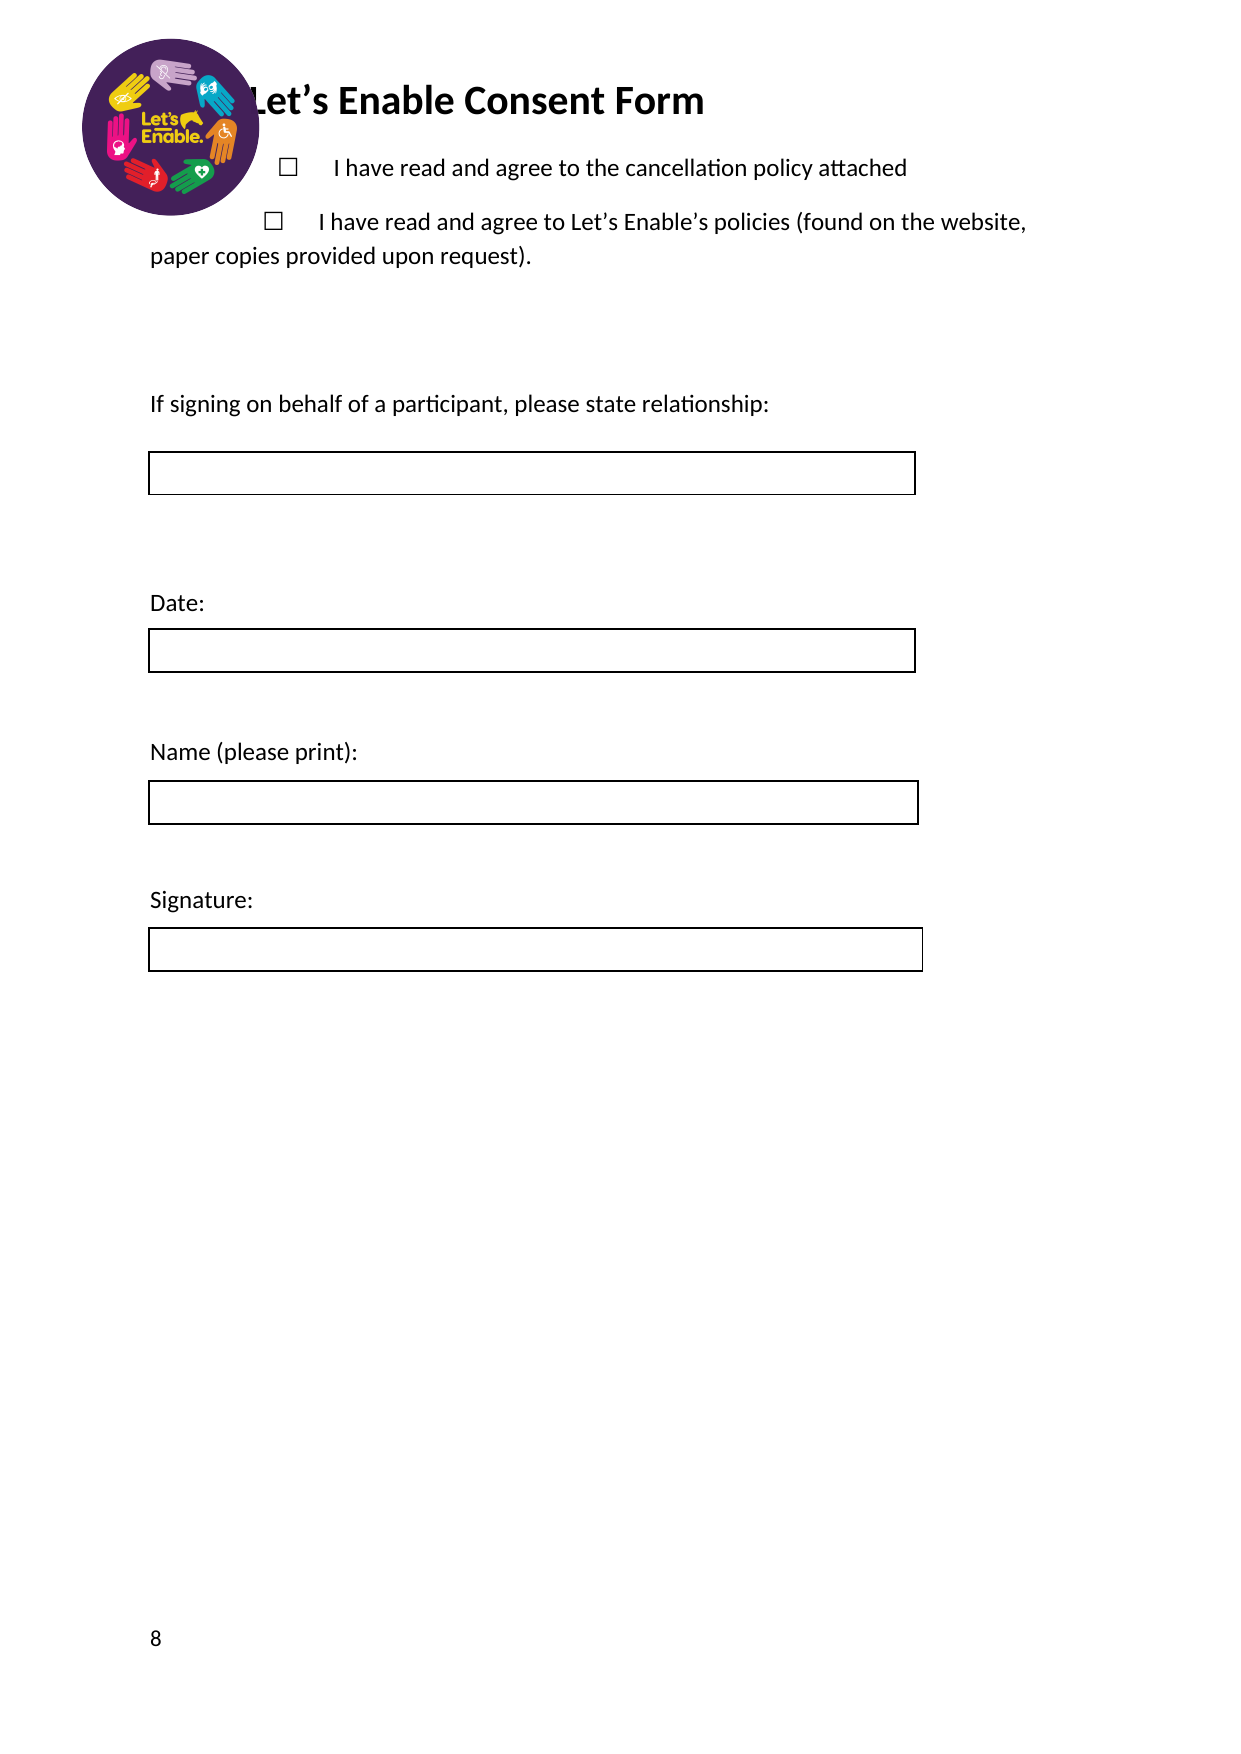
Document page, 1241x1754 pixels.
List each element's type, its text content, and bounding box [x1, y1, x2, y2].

text Date: [150, 587, 1090, 617]
text I have read and agree to Let’s Enable’s policies (found on the website, paper copies provided upon request). [150, 203, 1090, 270]
picture [73, 29, 264, 221]
text I have read and agree to the cancellation policy attached [244, 150, 1090, 184]
text If signing on behalf of a participant, please state relationship: [150, 389, 1090, 419]
text Name (please print): [150, 736, 1090, 766]
text Signature: [150, 884, 1090, 915]
